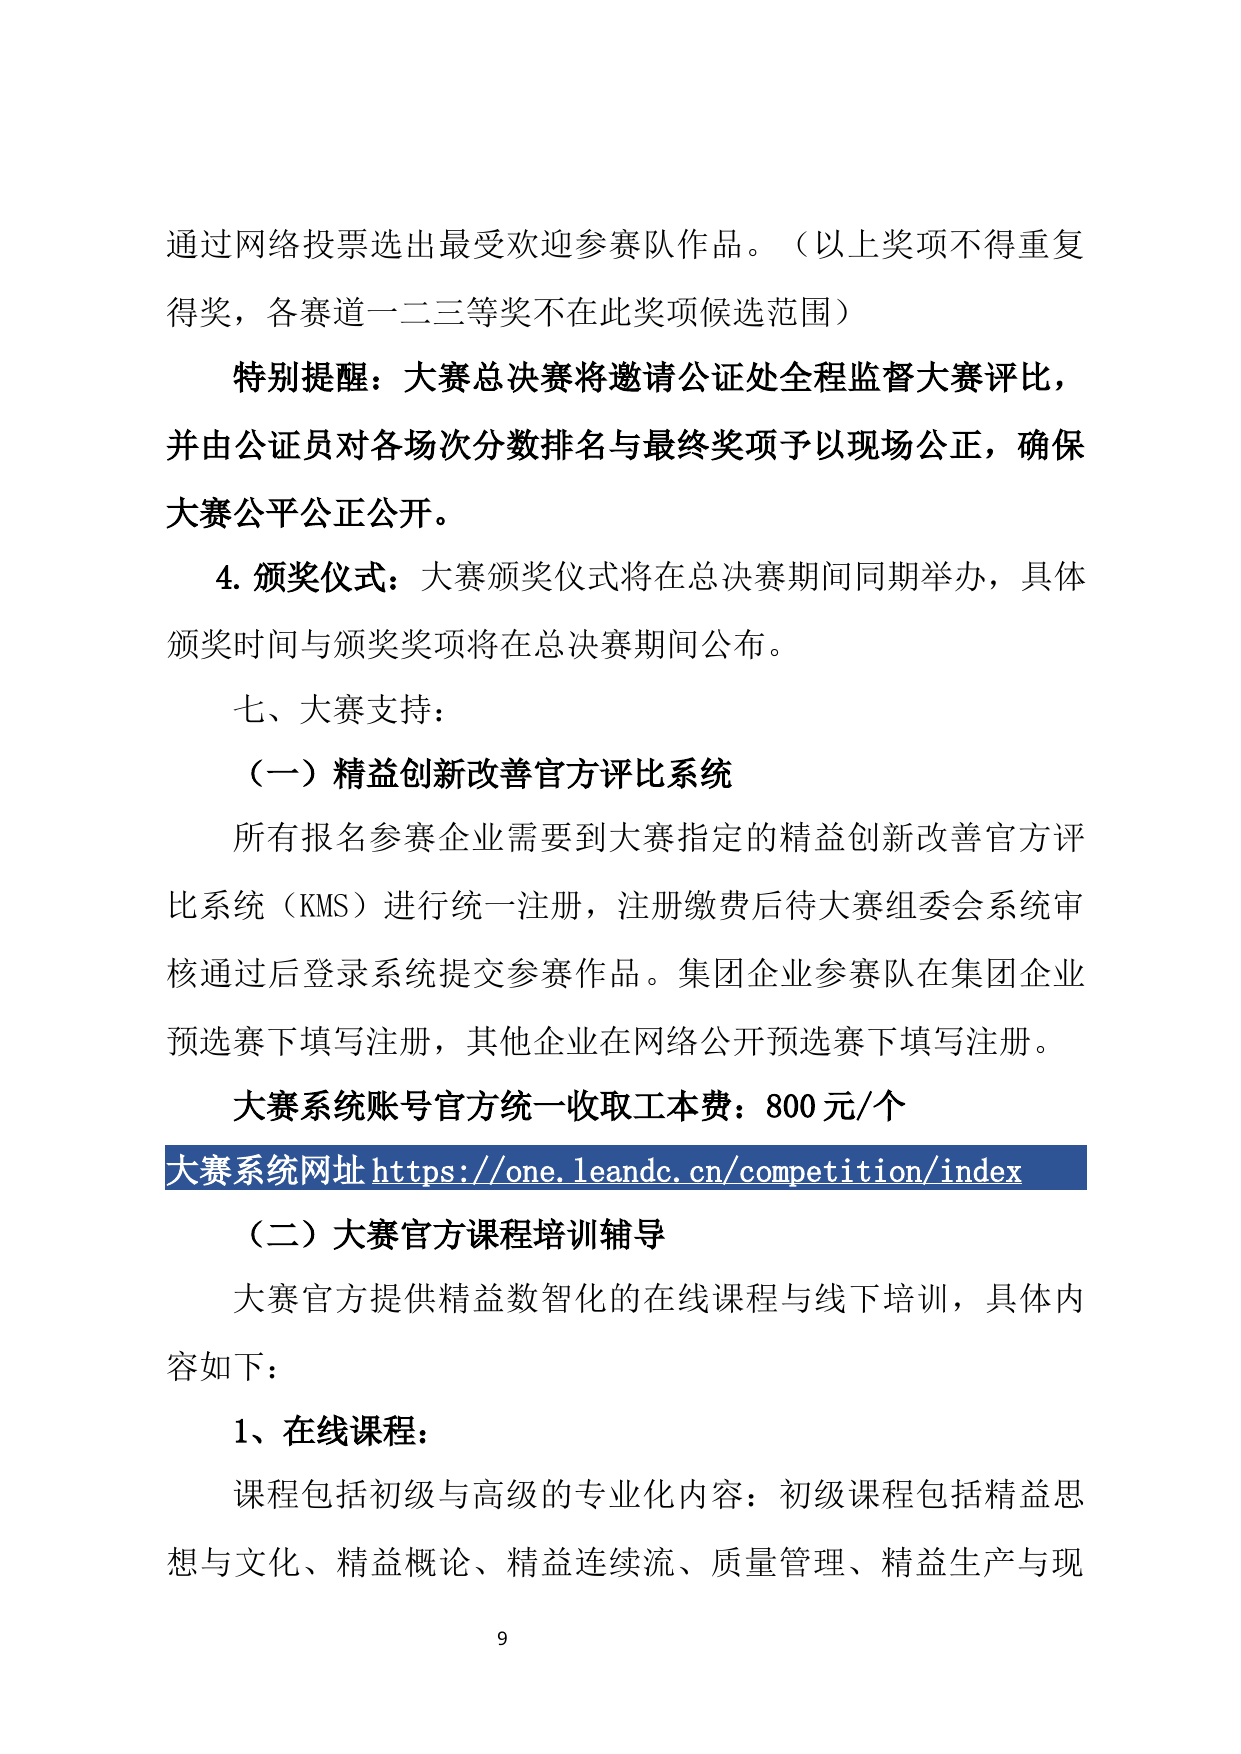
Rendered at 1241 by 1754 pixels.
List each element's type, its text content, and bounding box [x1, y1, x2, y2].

list 大赛系统账号官方统一收取工本费：800元/个 [165, 1081, 1087, 1126]
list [165, 219, 1087, 333]
list 颁奖仪式：大赛颁奖仪式将在总决赛期间同期举办，具体颁奖时间与颁奖奖项将在总决赛期间公布。 [166, 552, 1087, 665]
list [165, 1470, 1087, 1583]
list 特别提醒：大赛总决赛将邀请公证处全程监督大赛评比，并由公证员对各场次分数排名与最终奖项予以现场公正，确保大赛公平公正公开。 [165, 352, 1087, 533]
list （二）大赛官方课程培训辅导 [165, 1209, 1087, 1254]
list 在线课程： [165, 1406, 1087, 1451]
list （一）精益创新改善官方评比系统 [165, 748, 1087, 793]
list 大赛官方提供精益数智化的在线课程与线下培训，具体内容如下： [165, 1273, 1087, 1387]
list 所有报名参赛企业需要到大赛指定的精益创新改善官方评比系统（KMS）进行统一注册，注册缴费后待大赛组委会系统审核通过后登录系统提交参赛作品。集团企业参赛队在集团企业预选赛下填写注册，其他企业在网络公开预选赛下填写注册。 [165, 812, 1087, 1062]
list 大赛系统网址https://one.leandc.cn/competition/index [165, 1145, 1087, 1190]
list 七、大赛支持： [165, 684, 1087, 729]
